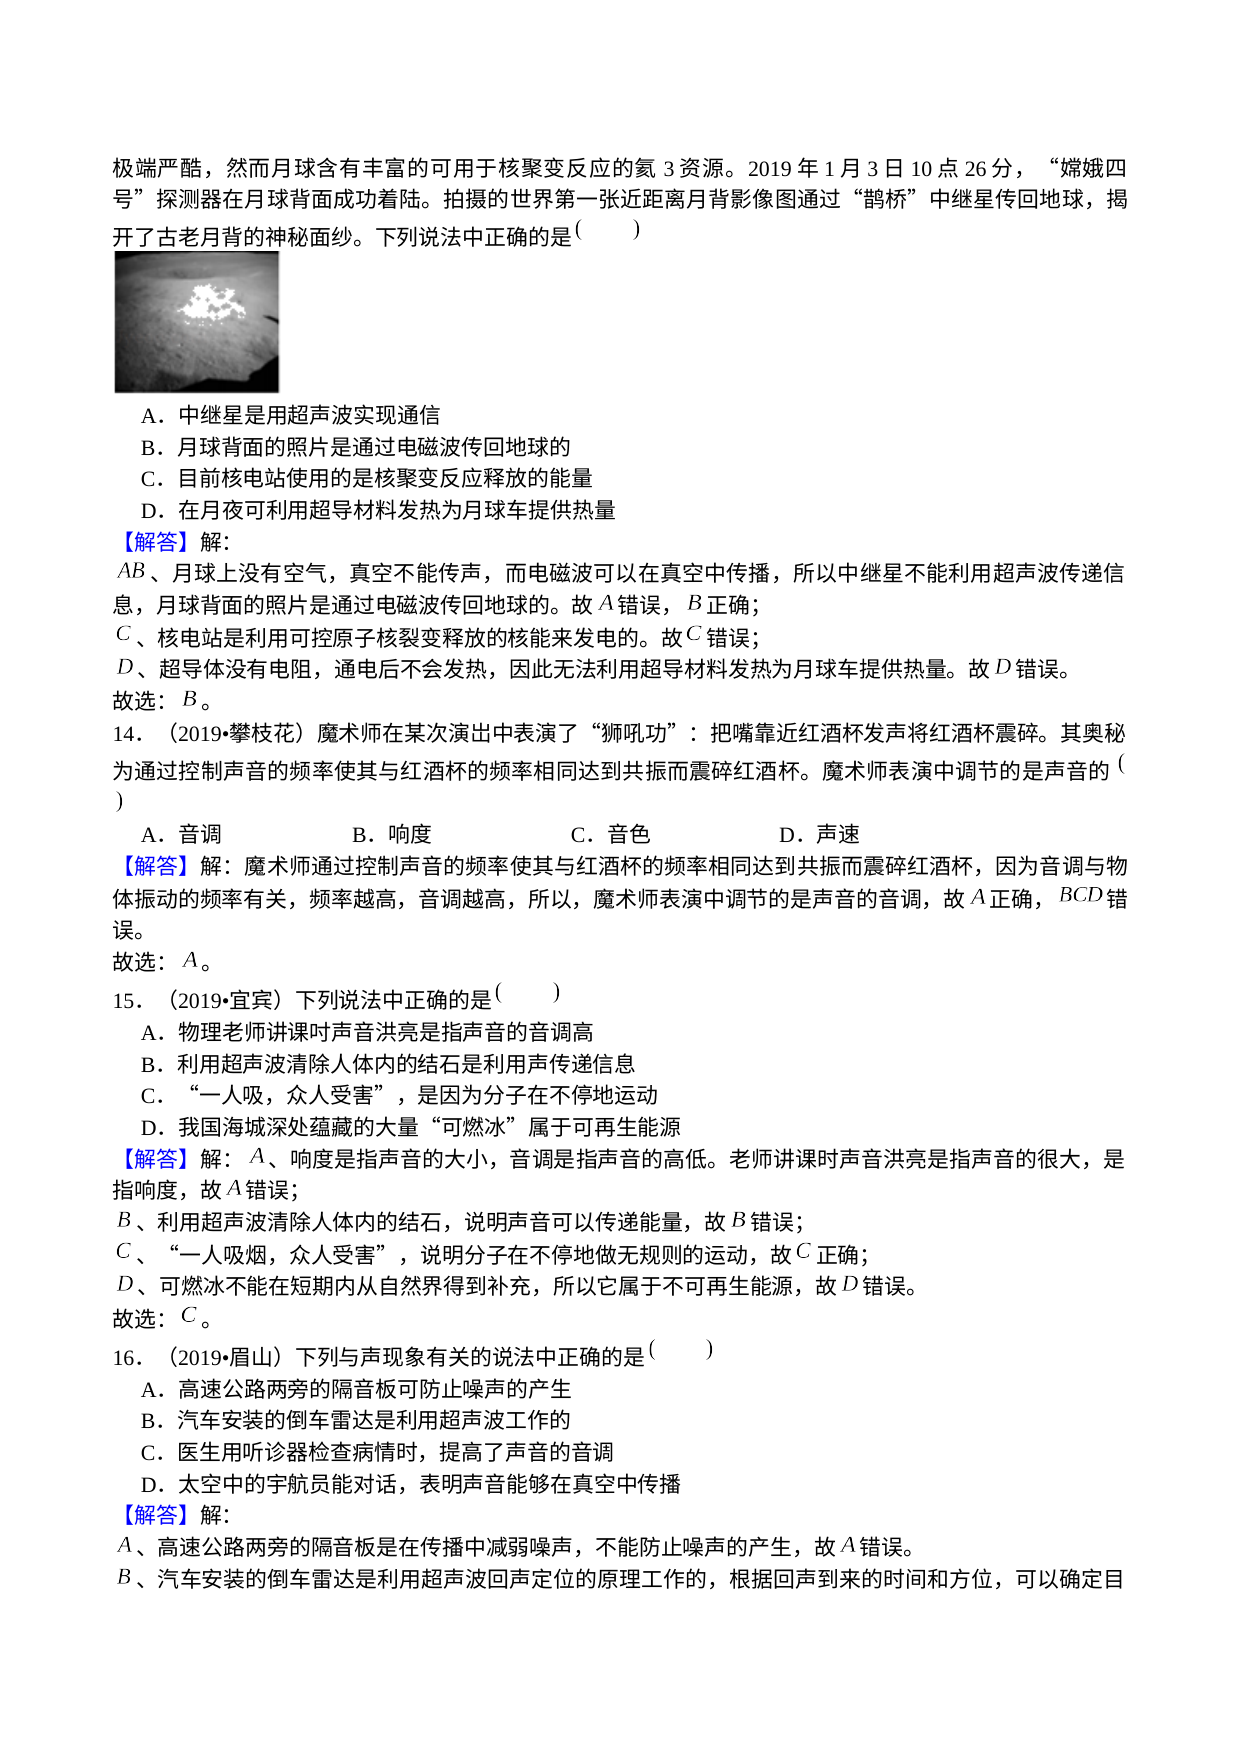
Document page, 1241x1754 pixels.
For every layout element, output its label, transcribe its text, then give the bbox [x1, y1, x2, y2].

text 【解答】解：、响度是指声音的大小，音调是指声音的高低。老师讲课时声音洪亮是指声音的很大，是指响度，故错误； [112, 1142, 1128, 1205]
text D．我国海城深处蕴藏的大量“可燃冰”属于可再生能源 [112, 1110, 1128, 1142]
text A．物理老师讲课吋声音洪亮是指声音的音调高 [112, 1015, 1128, 1047]
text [112, 1562, 1128, 1593]
text A．中继星是用超声波实现通信 [112, 398, 1128, 430]
text C．“一人吸，众人受害”，是因为分子在不停地运动 [112, 1078, 1128, 1110]
text A．高速公路两旁的隔音板可防止噪声的产生 [112, 1372, 1128, 1403]
text 故选：。 [112, 1301, 1128, 1333]
text C．医生用听诊器检查病情时，提高了声音的音调 [112, 1435, 1128, 1467]
text A．音调 B．响度 C．音色 D．声速 [112, 817, 1128, 849]
text 【解答】解：魔术师通过控制声音的频率使其与红酒杯的频率相同达到共振而震碎红酒杯，因为音调与物体振动的频率有关，频率越高，音调越高，所以，魔术师表演中调节的是声音的音调，故正确，错误。 [112, 849, 1128, 945]
text B．月球背面的照片是通过电磁波传回地球的 [112, 430, 1128, 461]
text 、利用超声波清除人体内的结石，说明声音可以传递能量，故错误； [112, 1205, 1128, 1237]
text 故选：。 [112, 684, 1128, 716]
text 【解答】解： [112, 525, 1128, 556]
text D．太空中的宇航员能对话，表明声音能够在真空中传播 [112, 1467, 1128, 1498]
picture [112, 251, 285, 398]
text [112, 151, 1128, 252]
text 、核电站是利用可控原子核裂变释放的核能来发电的。故错误； [112, 620, 1128, 652]
text 、超导体没有电阻，通电后不会发热，因此无法利用超导材料发热为月球车提供热量。故错误。 [112, 652, 1128, 684]
text 故选：。 [112, 945, 1128, 977]
text C．目前核电站使用的是核聚变反应释放的能量 [112, 461, 1128, 493]
text 15．（2019•宜宾）下列说法中正确的是 [112, 977, 1128, 1015]
text 【解答】解： [112, 1498, 1128, 1530]
text 、高速公路两旁的隔音板是在传播中减弱噪声，不能防止噪声的产生，故错误。 [112, 1530, 1128, 1562]
text 14．（2019•攀枝花）魔术师在某次演岀中表演了“狮吼功”：把嘴靠近红酒杯发声将红酒杯震碎。其奥秘为通过控制声音的频率使其与红酒杯的频率相同达到共振而震碎红酒杯。魔术师表演中调节的是声音的 [112, 716, 1128, 817]
text D．在月夜可利用超导材料发热为月球车提供热量 [112, 493, 1128, 525]
text 16．（2019•眉山）下列与声现象有关的说法中正确的是 [112, 1333, 1128, 1372]
text 、可燃冰不能在短期内从自然界得到补充，所以它属于不可再生能源，故错误。 [112, 1269, 1128, 1301]
text 、月球上没有空气，真空不能传声，而电磁波可以在真空中传播，所以中继星不能利用超声波传递信息，月球背面的照片是通过电磁波传回地球的。故错误，正确； [112, 556, 1128, 620]
text B．利用超声波清除人体内的结石是利用声传递信息 [112, 1047, 1128, 1078]
text 、“一人吸烟，众人受害”，说明分子在不停地做无规则的运动，故正确； [112, 1237, 1128, 1269]
text B．汽车安装的倒车雷达是利用超声波工作的 [112, 1403, 1128, 1435]
